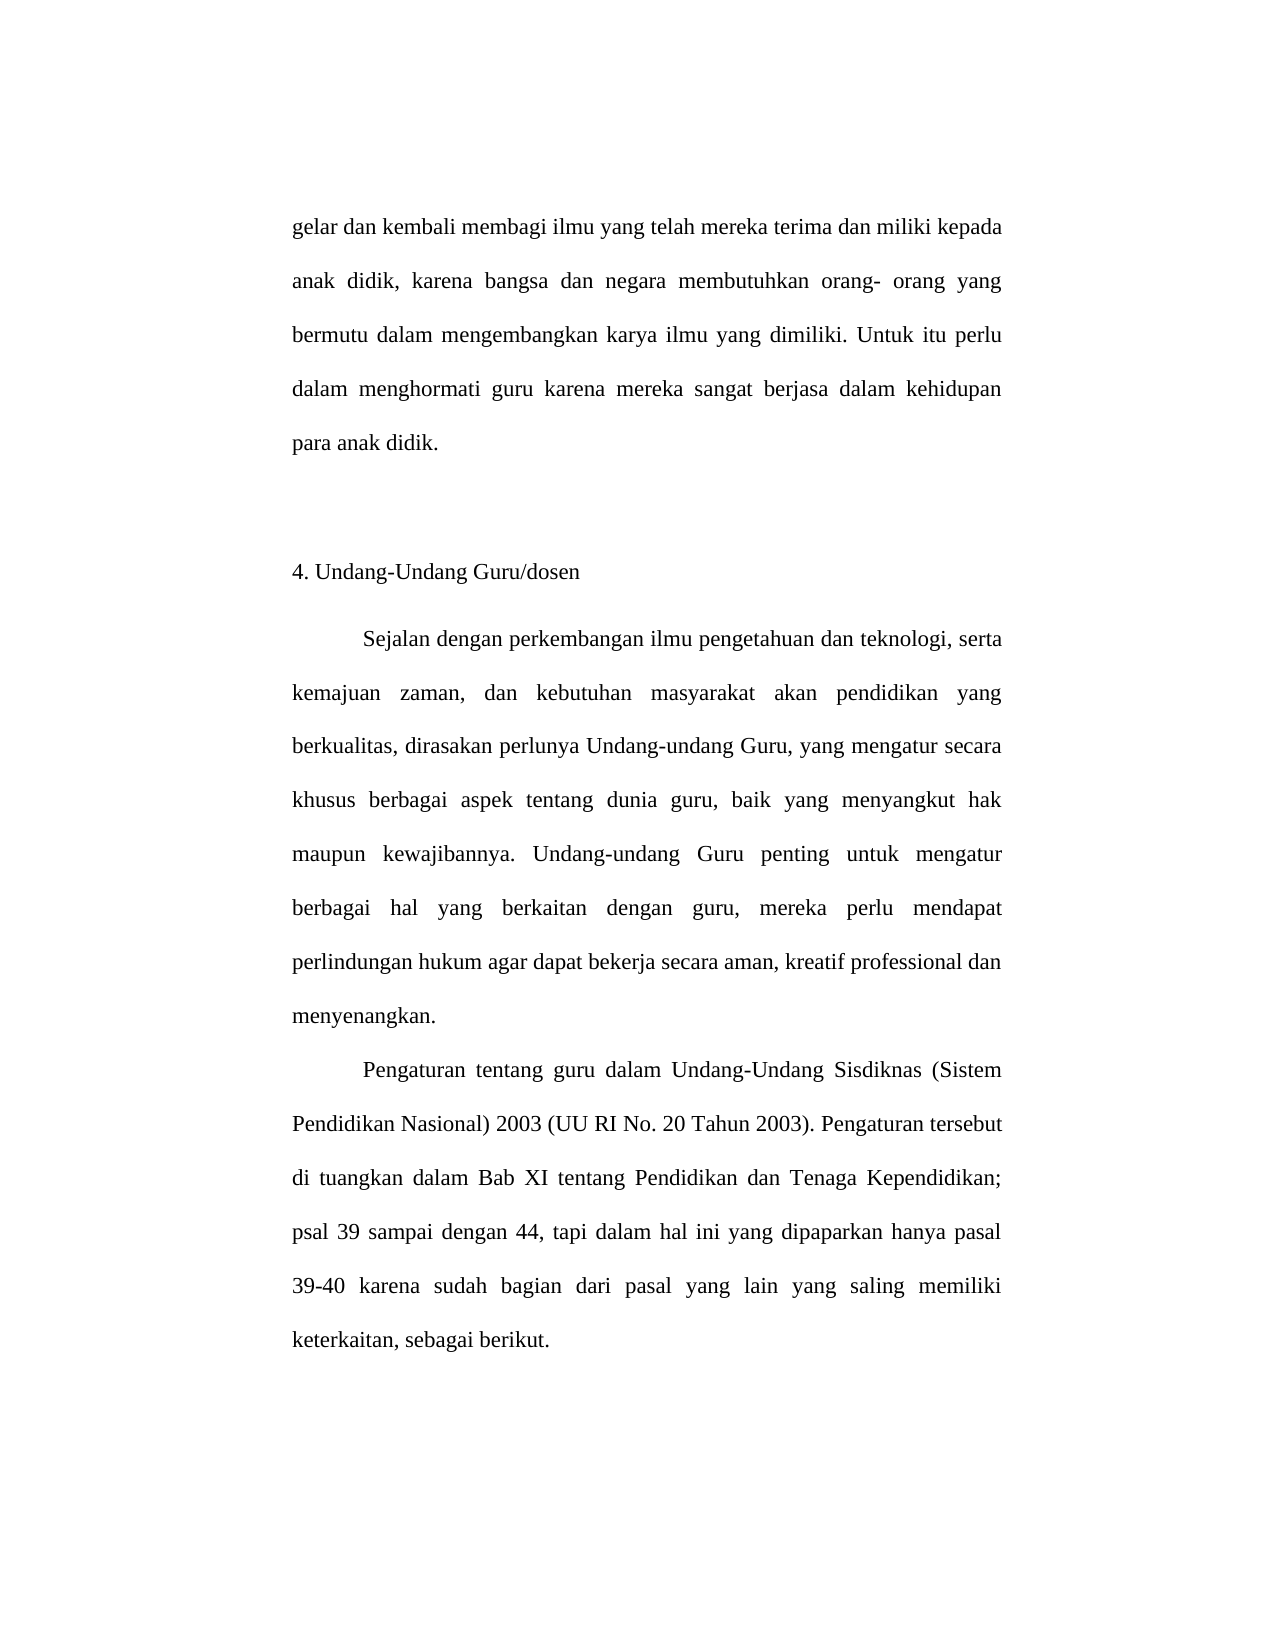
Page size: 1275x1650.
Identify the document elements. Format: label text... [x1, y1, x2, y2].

text Pengaturan tentang guru dalam Undang-Undang Sisdiknas (Sistem Pendidikan Nasional) 2003 (UU RI No. 20 Tahun 2003). Pengaturan tersebut di tuangkan dalam Bab XI tentang Pendidikan dan Tenaga Kependidikan; psal 39 sampai dengan 44, tapi dalam hal ini yang dipaparkan hanya pasal 39-40 karena sudah bagian dari pasal yang lain yang saling memiliki keterkaitan, sebagai berikut. [292, 1034, 1003, 1358]
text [292, 192, 1003, 461]
text Sejalan dengan perkembangan ilmu pengetahuan dan teknologi, serta kemajuan zaman, dan kebutuhan masyarakat akan pendidikan yang berkualitas, dirasakan perlunya Undang-undang Guru, yang mengatur secara khusus berbagai aspek tentang dunia guru, baik yang menyangkut hak maupun kewajibannya. Undang-undang Guru penting untuk mengatur berbagai hal yang berkaitan dengan guru, mereka perlu mendapat perlindungan hukum agar dapat bekerja secara aman, kreatif professional dan menyenangkan. [292, 603, 1003, 1034]
text 4. Undang-Undang Guru/dosen [292, 561, 1003, 584]
